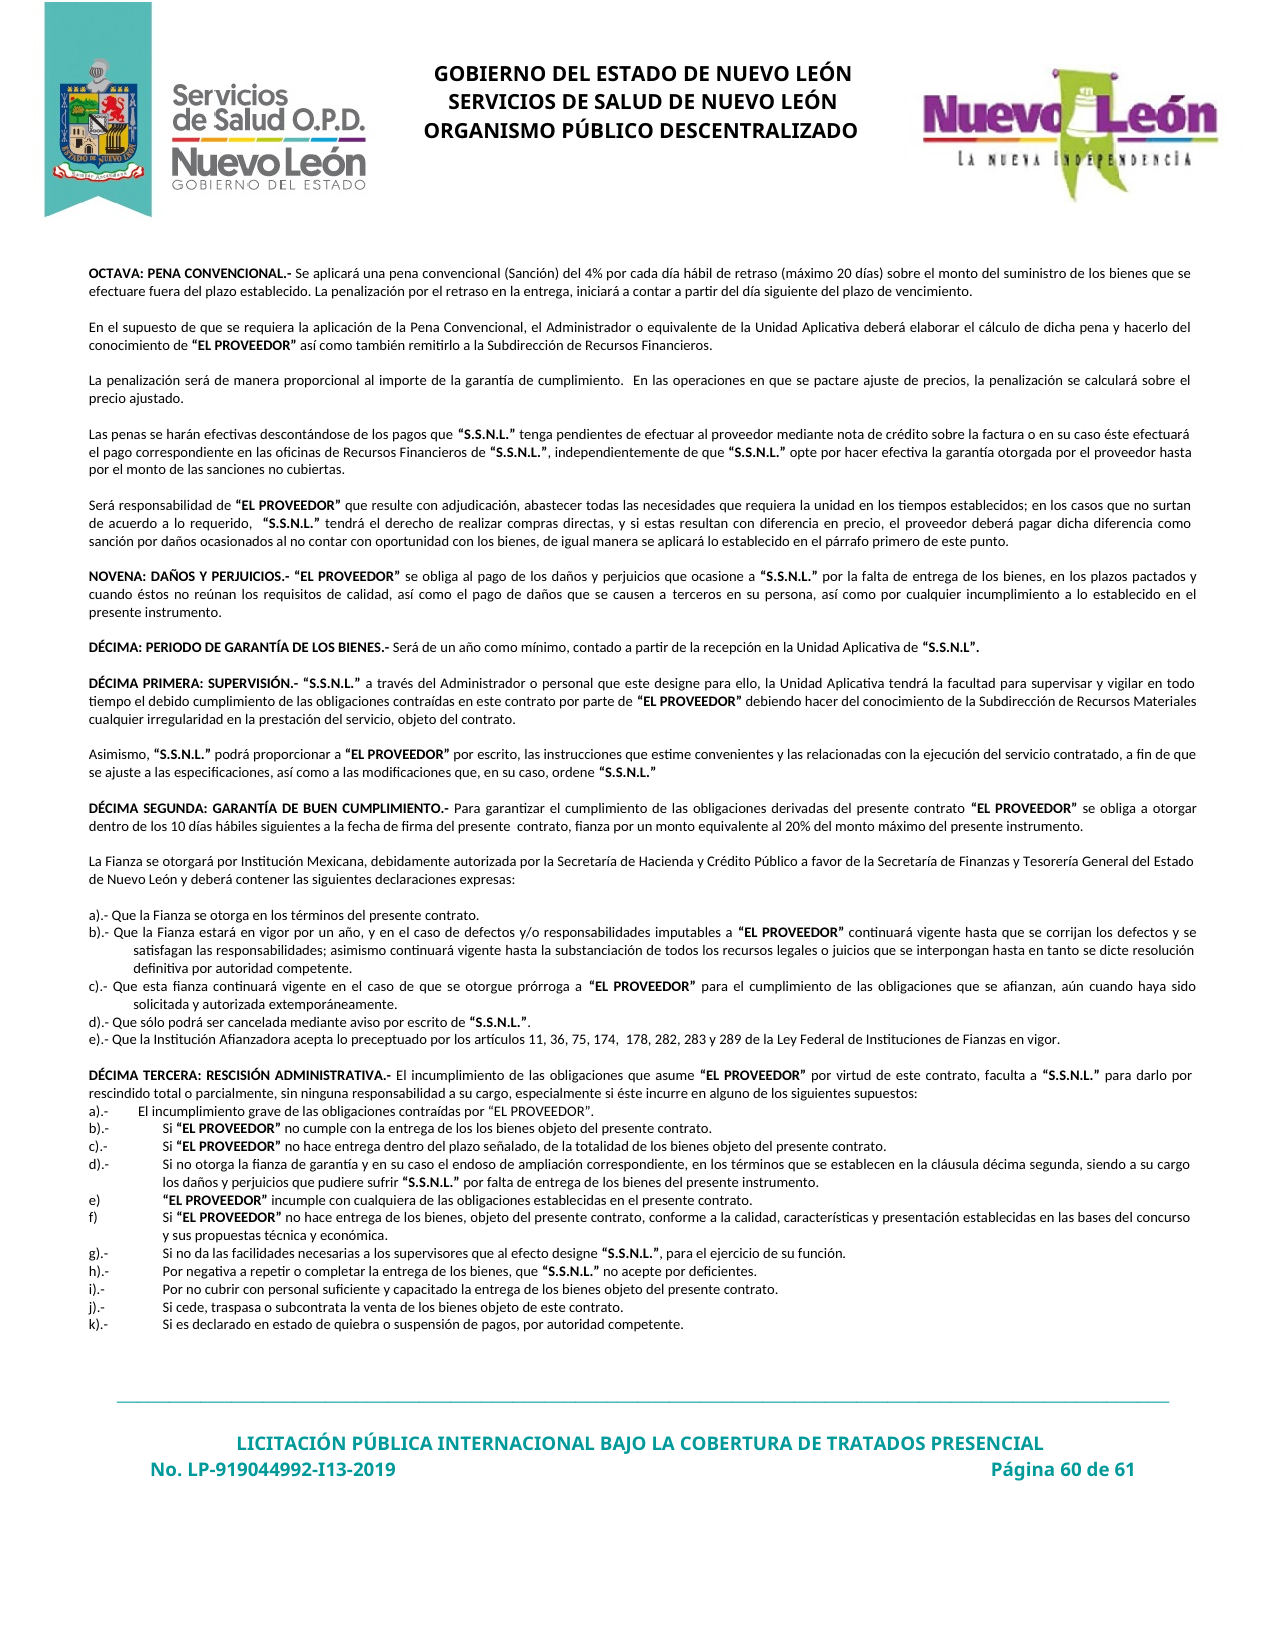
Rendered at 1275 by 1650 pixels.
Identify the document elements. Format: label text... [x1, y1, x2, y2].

text La penalización será de manera proporcional al importe de la garantía de cumplimiento. En las operaciones en que se pactare ajuste de precios, la penalización se calculará sobre el precio ajustado. [89, 372, 1192, 407]
text DÉCIMA: PERIODO DE GARANTÍA DE LOS BIENES.- Será de un año como mínimo, contado a partir de la recepción en la Unidad Aplicativa de “S.S.N.L”. [89, 639, 1197, 657]
text c).- Si “EL PROVEEDOR” no hace entrega dentro del plazo señalado, de la totalidad de los bienes objeto del presente contrato. [89, 1137, 1192, 1155]
text g).- Si no da las facilidades necesarias a los supervisores que al efecto designe “S.S.N.L.”, para el ejercicio de su función. [89, 1244, 1192, 1262]
picture [15, 2, 1249, 229]
text d).- Que sólo podrá ser cancelada mediante aviso por escrito de “S.S.N.L.”. [89, 1013, 1192, 1031]
text a).- Que la Fianza se otorga en los términos del presente contrato. [89, 906, 1197, 924]
text En el supuesto de que se requiera la aplicación de la Pena Convencional, el Administrador o equivalente de la Unidad Aplicativa deberá elaborar el cálculo de dicha pena y hacerlo del conocimiento de “EL PROVEEDOR” así como también remitirlo a la Subdirección de Recursos Financieros. [89, 318, 1192, 354]
text La Fianza se otorgará por Institución Mexicana, debidamente autorizada por la Secretaría de Hacienda y Crédito Público a favor de la Secretaría de Finanzas y Tesorería General del Estado de Nuevo León y deberá contener las siguientes declaraciones expresas: [89, 852, 1197, 888]
text e).- Que la Institución Afianzadora acepta lo preceptuado por los artículos 11, 36, 75, 174, 178, 282, 283 y 289 de la Ley Federal de Instituciones de Fianzas en vigor. [89, 1031, 1192, 1048]
text b).- Si “EL PROVEEDOR” no cumple con la entrega de los los bienes objeto del presente contrato. [89, 1120, 1192, 1137]
text Las penas se harán efectivas descontándose de los pagos que “S.S.N.L.” tenga pendientes de efectuar al proveedor mediante nota de crédito sobre la factura o en su caso éste efectuará el pago correspondiente en las oficinas de Recursos Financieros de “S.S.N.L.”, independientemente de que “S.S.N.L.” opte por hacer efectiva la garantía otorgada por el proveedor hasta por el monto de las sanciones no cubiertas. [89, 425, 1192, 478]
text OCTAVA: PENA CONVENCIONAL.- Se aplicará una pena convencional (Sanción) del 4% por cada día hábil de retraso (máximo 20 días) sobre el monto del suministro de los bienes que se efectuare fuera del plazo establecido. La penalización por el retraso en la entrega, iniciará a contar a partir del día siguiente del plazo de vencimiento. [89, 265, 1192, 300]
text NOVENA: DAÑOS Y PERJUICIOS.- “EL PROVEEDOR” se obliga al pago de los daños y perjuicios que ocasione a “S.S.N.L.” por la falta de entrega de los bienes, en los plazos pactados y cuando éstos no reúnan los requisitos de calidad, así como el pago de daños que se causen a terceros en su persona, así como por cualquier incumplimiento a lo establecido en el presente instrumento. [89, 567, 1197, 621]
text b).- Que la Fianza estará en vigor por un año, y en el caso de defectos y/o responsabilidades imputables a “EL PROVEEDOR” continuará vigente hasta que se corrijan los defectos y se satisfagan las responsabilidades; asimismo continuará vigente hasta la substanciación de todos los recursos legales o juicios que se interpongan hasta en tanto se dicte resolución definitiva por autoridad competente. [89, 924, 1197, 977]
text a).- El incumplimiento grave de las obligaciones contraídas por “EL PROVEEDOR”. [89, 1102, 1192, 1120]
text DÉCIMA SEGUNDA: GARANTÍA DE BUEN CUMPLIMIENTO.- Para garantizar el cumplimiento de las obligaciones derivadas del presente contrato “EL PROVEEDOR” se obliga a otorgar dentro de los 10 días hábiles siguientes a la fecha de firma del presente contrato, fianza por un monto equivalente al 20% del monto máximo del presente instrumento. [89, 799, 1197, 835]
text k).- Si es declarado en estado de quiebra o suspensión de pagos, por autoridad competente. [89, 1316, 1192, 1333]
text Será responsabilidad de “EL PROVEEDOR” que resulte con adjudicación, abastecer todas las necesidades que requiera la unidad en los tiempos establecidos; en los casos que no surtan de acuerdo a lo requerido, “S.S.N.L.” tendrá el derecho de realizar compras directas, y si estas resultan con diferencia en precio, el proveedor deberá pagar dicha diferencia como sanción por daños ocasionados al no contar con oportunidad con los bienes, de igual manera se aplicará lo establecido en el párrafo primero de este punto. [89, 496, 1192, 550]
text Asimismo, “S.S.N.L.” podrá proporcionar a “EL PROVEEDOR” por escrito, las instrucciones que estime convenientes y las relacionadas con la ejecución del servicio contratado, a fin de que se ajuste a las especificaciones, así como a las modificaciones que, en su caso, ordene “S.S.N.L.” [89, 746, 1197, 781]
text DÉCIMA PRIMERA: SUPERVISIÓN.- “S.S.N.L.” a través del Administrador o personal que este designe para ello, la Unidad Aplicativa tendrá la facultad para supervisar y vigilar en todo tiempo el debido cumplimiento de las obligaciones contraídas en este contrato por parte de “EL PROVEEDOR” debiendo hacer del conocimiento de la Subdirección de Recursos Materiales cualquier irregularidad en la prestación del servicio, objeto del contrato. [89, 674, 1197, 728]
text f) Si “EL PROVEEDOR” no hace entrega de los bienes, objeto del presente contrato, conforme a la calidad, características y presentación establecidas en las bases del concurso y sus propuestas técnica y económica. [89, 1209, 1192, 1244]
text c).- Que esta fianza continuará vigente en el caso de que se otorgue prórroga a “EL PROVEEDOR” para el cumplimiento de las obligaciones que se afianzan, aún cuando haya sido solicitada y autorizada extemporáneamente. [89, 977, 1197, 1013]
text e) “EL PROVEEDOR” incumple con cualquiera de las obligaciones establecidas en el presente contrato. [89, 1191, 1192, 1209]
text i).- Por no cubrir con personal suficiente y capacitado la entrega de los bienes objeto del presente contrato. [89, 1280, 1192, 1298]
text j).- Si cede, traspasa o subcontrata la venta de los bienes objeto de este contrato. [89, 1298, 1192, 1316]
text d).- Si no otorga la fianza de garantía y en su caso el endoso de ampliación correspondiente, en los términos que se establecen en la cláusula décima segunda, siendo a su cargo los daños y perjuicios que pudiere sufrir “S.S.N.L.” por falta de entrega de los bienes del presente instrumento. [89, 1155, 1192, 1191]
text DÉCIMA TERCERA: RESCISIÓN ADMINISTRATIVA.- El incumplimiento de las obligaciones que asume “EL PROVEEDOR” por virtud de este contrato, faculta a “S.S.N.L.” para darlo por rescindido total o parcialmente, sin ninguna responsabilidad a su cargo, especialmente si éste incurre en alguno de los siguientes supuestos: [89, 1066, 1192, 1102]
text h).- Por negativa a repetir o completar la entrega de los bienes, que “S.S.N.L.” no acepte por deficientes. [89, 1262, 1192, 1280]
